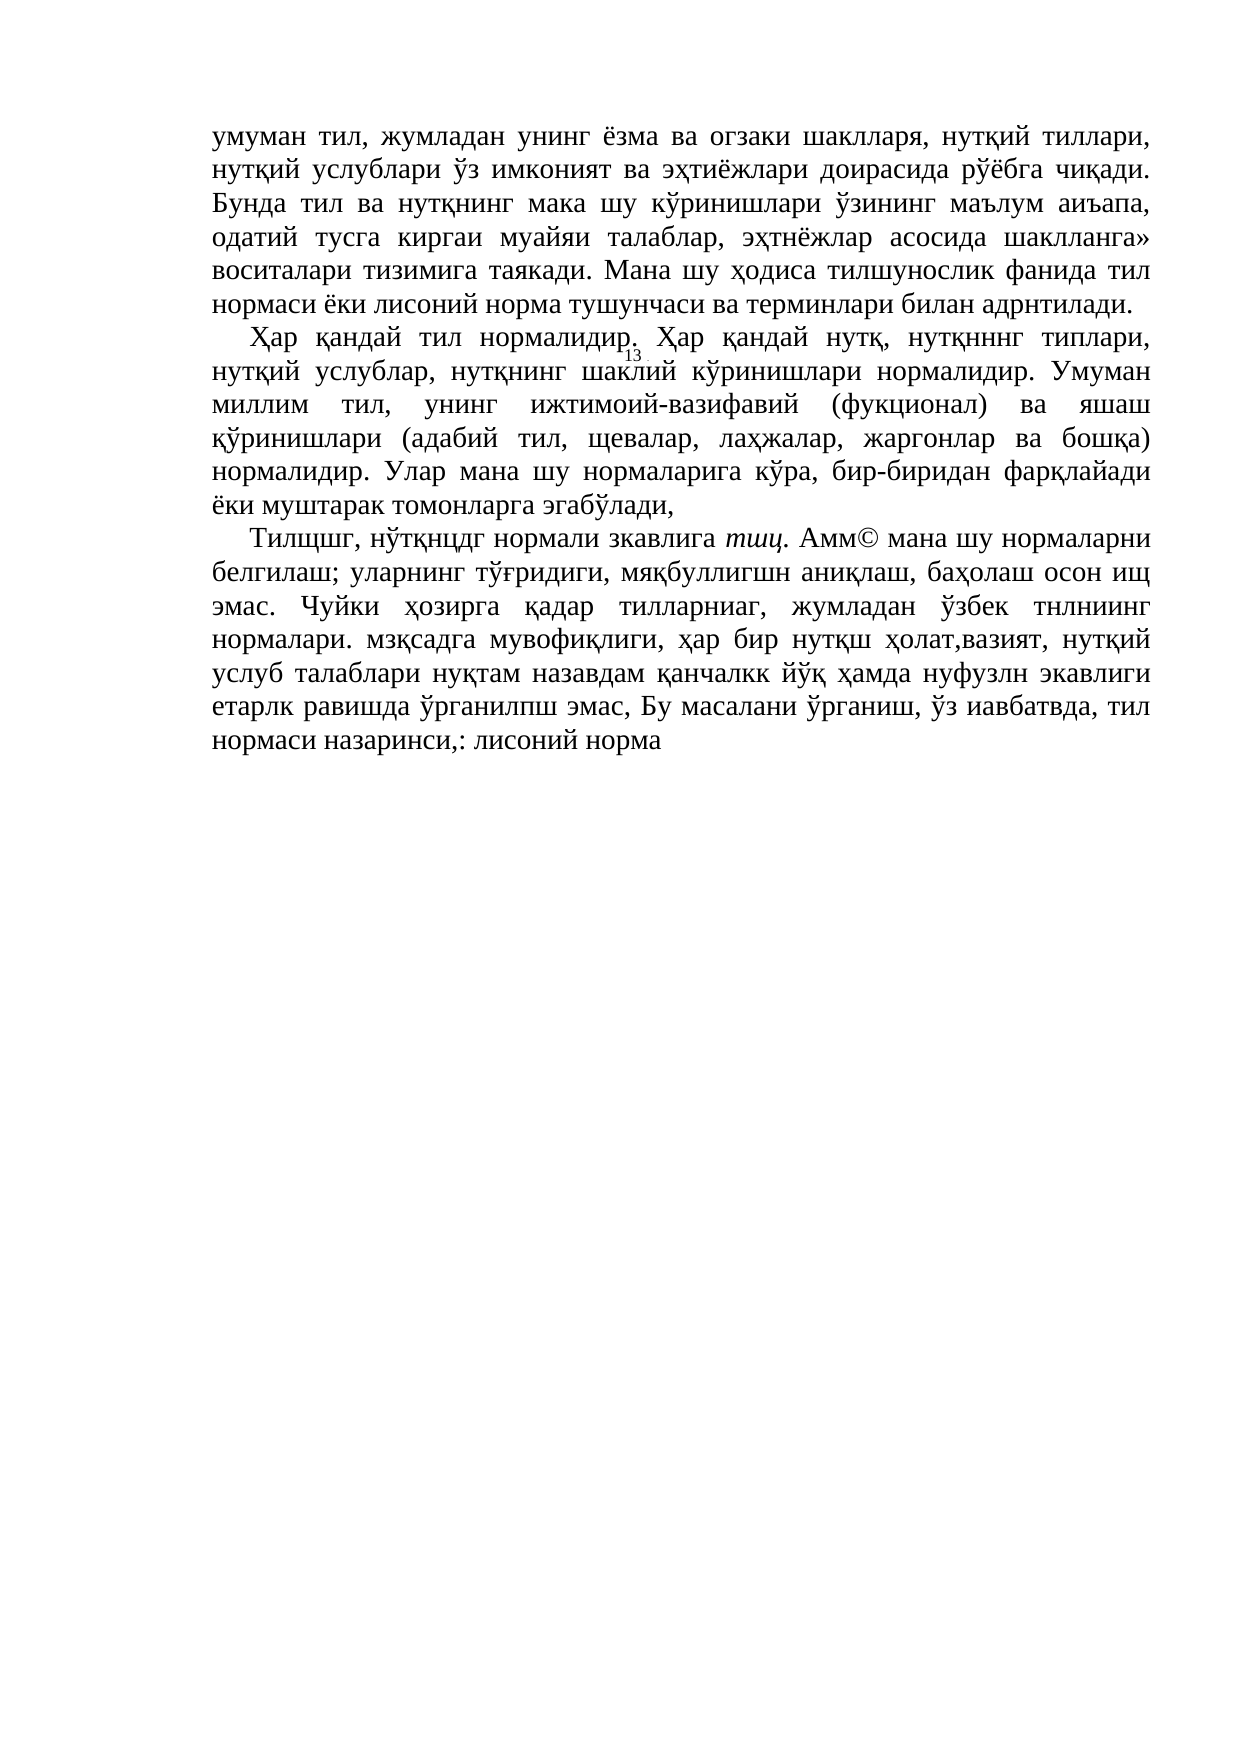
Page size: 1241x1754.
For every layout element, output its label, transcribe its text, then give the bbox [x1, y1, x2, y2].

text Ҳар қандай тил нормалидир. Ҳар қандай нутқ, нутқнннг типлари, нутқий услублар, нутқнинг шаклий кўринишлари нормалидир. Умуман миллим тил, унинг ижтимоий-вазифавий (фукционал) ва яшаш қўринишлари (адабий тил, щевалар, лаҳжалар, жаргонлар ва бошқа) нормалидир. Улар мана шу нормаларига кўра, бир-биридан фарқлайади ёки муштарак томонларга эгабўлади, [212, 319, 1152, 521]
text Тилщшг, нўтқнцдг нормали зкавлига тшц. Амм© мана шу нормаларни белгилаш; уларнинг тўғридиги, мяқбуллигшн аниқлаш, баҳолаш осон ищ эмас. Чуйки ҳозирга қадар тилларниаг, жумладан ўзбек тнлниинг нормалари. мзқсадга мувофиқлиги, ҳар бир нутқш ҳолат,вазият, нутқий услуб талаблари нуқтам назавдам қанчалкк йўқ ҳамда нуфузлн экавлиги етарлк равишда ўрганилпш эмас, Бу масалани ўрганиш, ўз иавбатвда, тил нормаси назаринси,: лисоний норма [212, 521, 1152, 755]
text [212, 118, 1152, 319]
